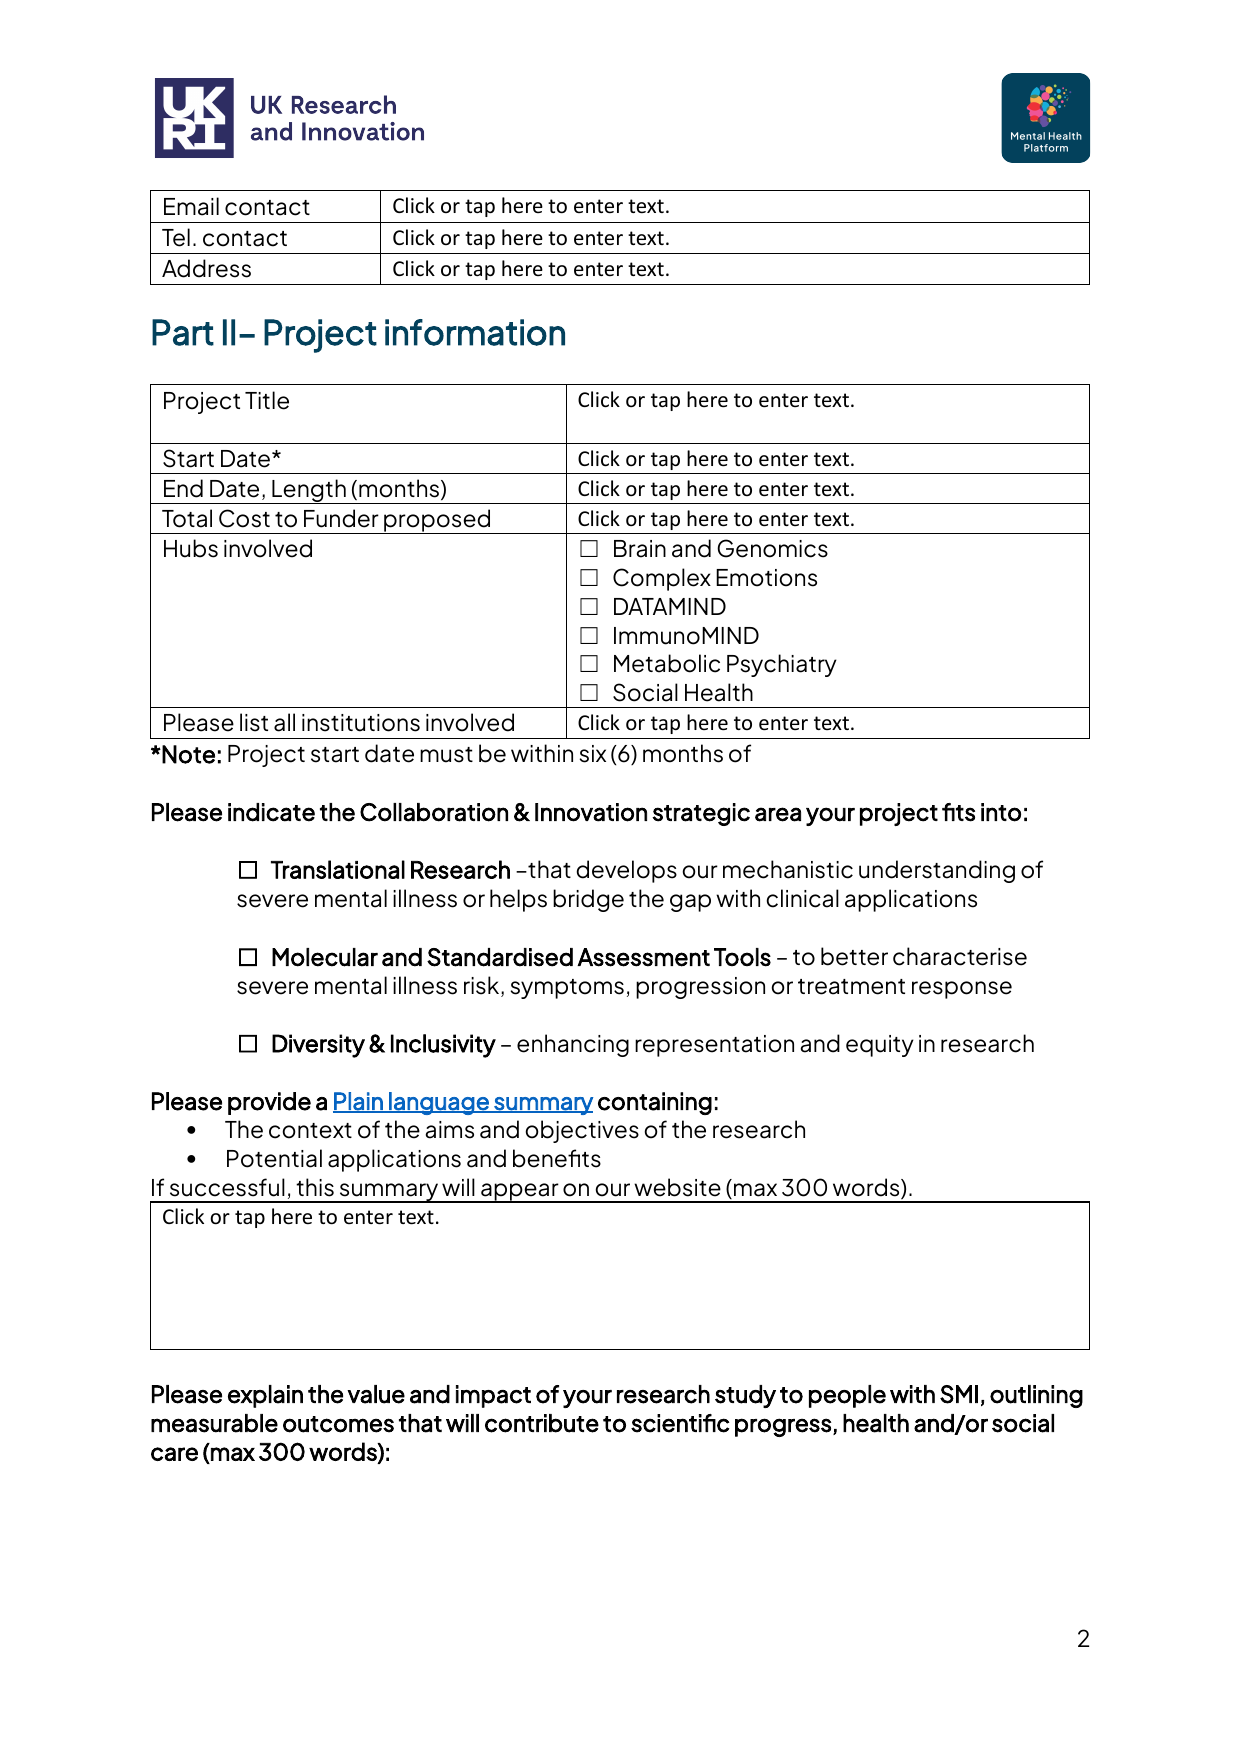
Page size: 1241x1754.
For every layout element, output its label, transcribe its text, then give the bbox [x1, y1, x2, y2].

table_cell Start Date* [151, 444, 566, 473]
table_cell Brain and Genomics Complex Emotions DATAMIND ImmunoMIND Metabolic Psychiatry Social Health [567, 534, 1089, 707]
table_cell Email contact [151, 191, 380, 222]
picture [150, 73, 429, 163]
table_cell Tel. contact [151, 223, 380, 253]
table_cell [567, 708, 1089, 738]
subtitle Part II– Project information [150, 310, 1090, 352]
table_cell Total Cost to Funder proposed [151, 504, 566, 533]
table_cell Hubs involved [151, 534, 566, 707]
table_cell Please list all institutions involved [151, 708, 566, 738]
text If successful, this summary will appear on our website (max 300 words). [150, 1173, 1090, 1201]
text Please indicate the Collaboration & Innovation strategic area your project fits into: [150, 797, 1090, 826]
table_cell End Date, Length (months) [151, 474, 566, 503]
list Potential applications and benefits [187, 1144, 1090, 1173]
text Please explain the value and impact of your research study to people with SMI, outlining measurable outcomes that will contribute to scientific progress, health and/or social care (max 300 words): [150, 1379, 1090, 1466]
picture [1028, 86, 1057, 126]
text Please provide a Plain language summary containing: [150, 1086, 1090, 1115]
list The context of the aims and objectives of the research [187, 1115, 1090, 1144]
text *Note: Project start date must be within six (6) months of [150, 739, 1090, 768]
table_cell Diversity & Inclusivity – enhancing representation and equity in research [225, 1028, 1089, 1057]
table_cell Address [151, 254, 380, 284]
table_header Translational Research –that develops our mechanistic understanding of severe mental illness or helps bridge the gap with clinical applications [225, 855, 1089, 942]
table_cell Molecular and Standardised Assessment Tools – to better characterise severe mental illness risk, symptoms, progression or treatment response [225, 942, 1089, 1028]
table_header Project Title [151, 385, 566, 443]
